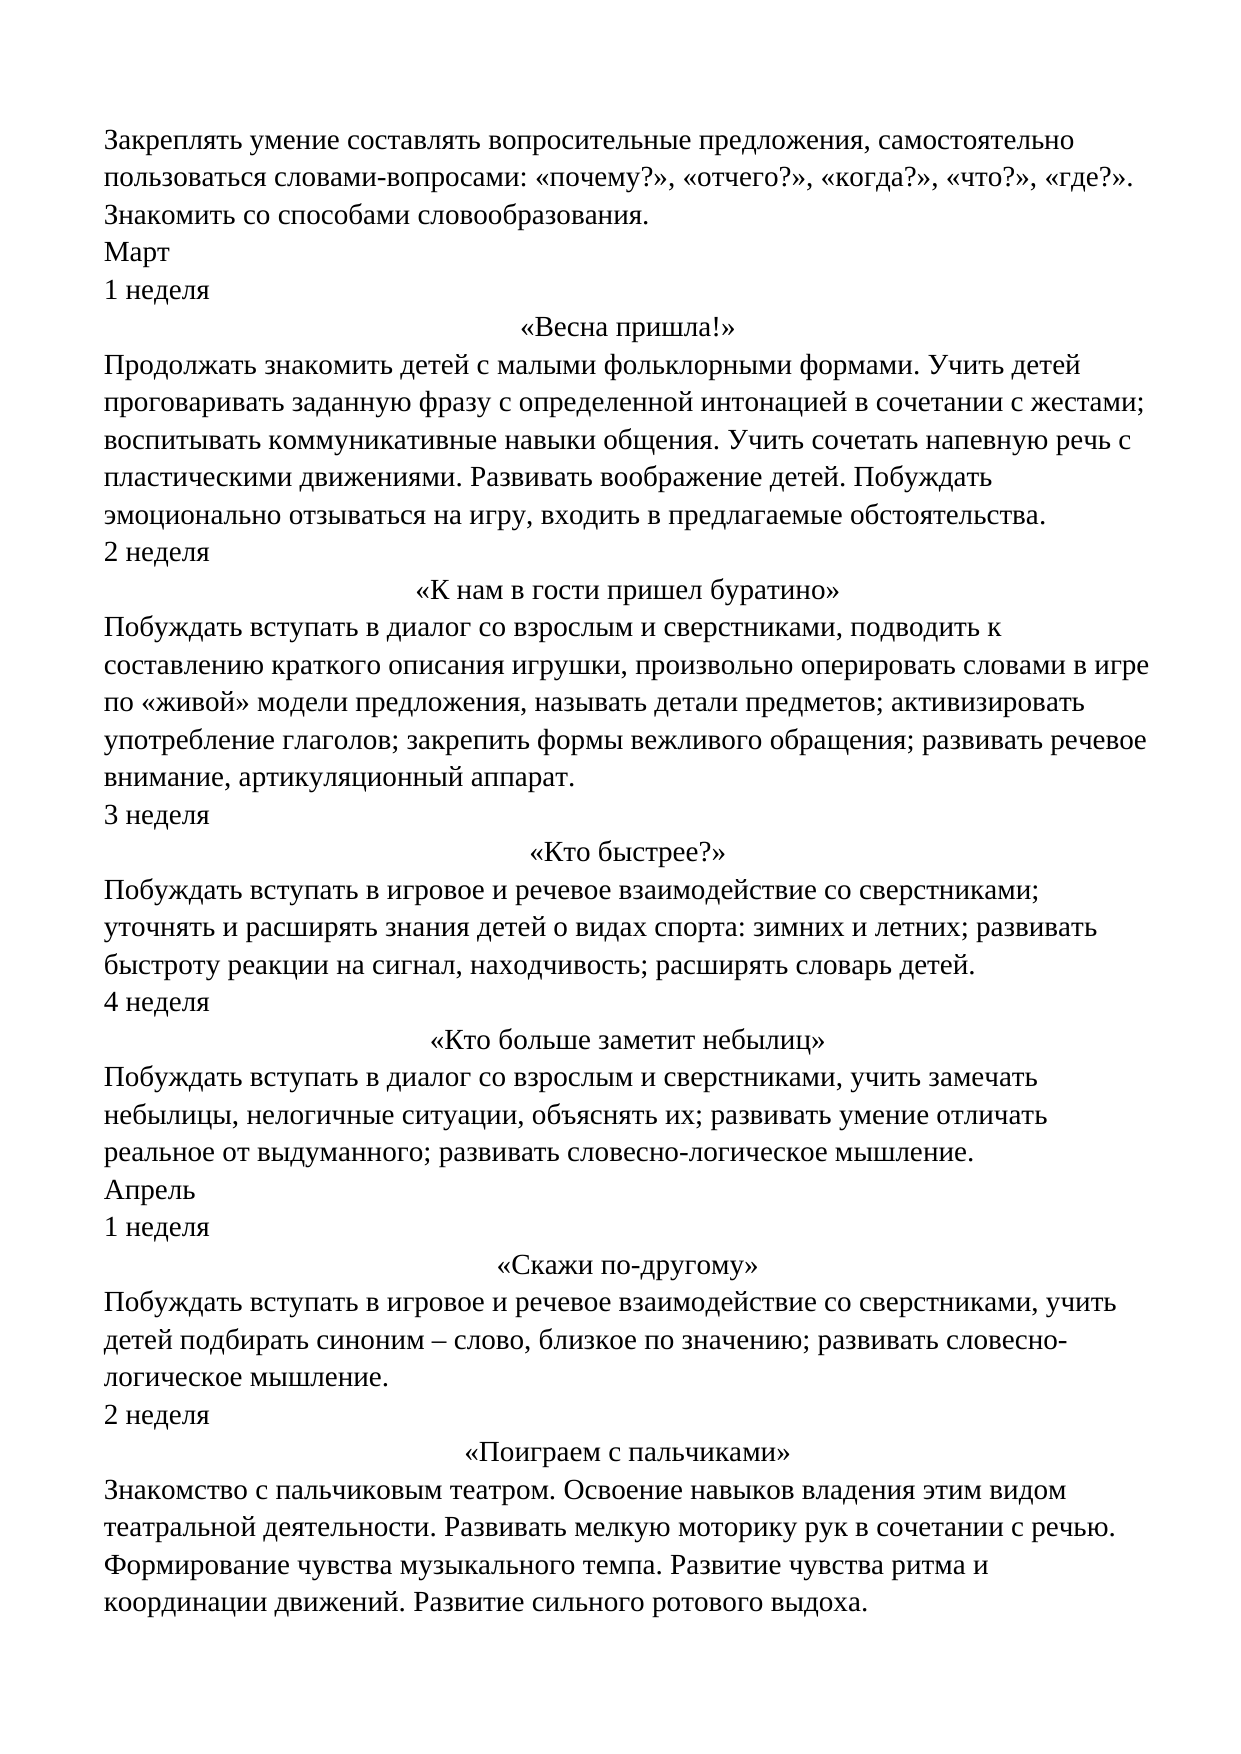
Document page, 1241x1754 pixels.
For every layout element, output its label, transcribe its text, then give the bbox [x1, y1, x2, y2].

text Побуждать вступать в диалог со взрослым и сверстниками, учить замечать небылицы, нелогичные ситуации, объяснять их; развивать умение отличать реальное от выдуманного; развивать словесно-логическое мышление. [103, 1056, 1152, 1168]
text «Поиграем с пальчиками» [103, 1431, 1152, 1468]
text 2 неделя [103, 531, 1152, 568]
text Продолжать знакомить детей с малыми фольклорными формами. Учить детей проговаривать заданную фразу с определенной интонацией в сочетании с жестами; воспитывать коммуникативные навыки общения. Учить сочетать напевную речь с пластическими движениями. Развивать воображение детей. Побуждать эмоционально отзываться на игру, входить в предлагаемые обстоятельства. [103, 343, 1152, 531]
text «Кто быстрее?» [103, 831, 1152, 868]
text Побуждать вступать в игровое и речевое взаимодействие со сверстниками, учить детей подбирать синоним – слово, близкое по значению; развивать словесно-логическое мышление. [103, 1281, 1152, 1393]
text 2 неделя [103, 1393, 1152, 1431]
text Март [103, 231, 1152, 268]
text «Весна пришла!» [103, 306, 1152, 343]
text 1 неделя [103, 268, 1152, 306]
text 3 неделя [103, 793, 1152, 831]
text 1 неделя [103, 1206, 1152, 1243]
text Знакомство с пальчиковым театром. Освоение навыков владения этим видом театральной деятельности. Развивать мелкую моторику рук в сочетании с речью. Формирование чувства музыкального темпа. Развитие чувства ритма и координации движений. Развитие сильного ротового выдоха. [103, 1468, 1152, 1618]
text Побуждать вступать в диалог со взрослым и сверстниками, подводить к составлению краткого описания игрушки, произвольно оперировать словами в игре по «живой» модели предложения, называть детали предметов; активизировать употребление глаголов; закрепить формы вежливого обращения; развивать речевое внимание, артикуляционный аппарат. [103, 606, 1152, 793]
text Апрель [103, 1168, 1152, 1206]
text Побуждать вступать в игровое и речевое взаимодействие со сверстниками; уточнять и расширять знания детей о видах спорта: зимних и летних; развивать быстроту реакции на сигнал, находчивость; расширять словарь детей. [103, 868, 1152, 981]
text 4 неделя [103, 981, 1152, 1018]
text «К нам в гости пришел буратино» [103, 568, 1152, 606]
text Закреплять умение составлять вопросительные предложения, самостоятельно пользоваться словами-вопросами: «почему?», «отчего?», «когда?», «что?», «где?». Знакомить со способами словообразования. [103, 118, 1152, 231]
text «Скажи по-другому» [103, 1243, 1152, 1281]
text «Кто больше заметит небылиц» [103, 1018, 1152, 1056]
